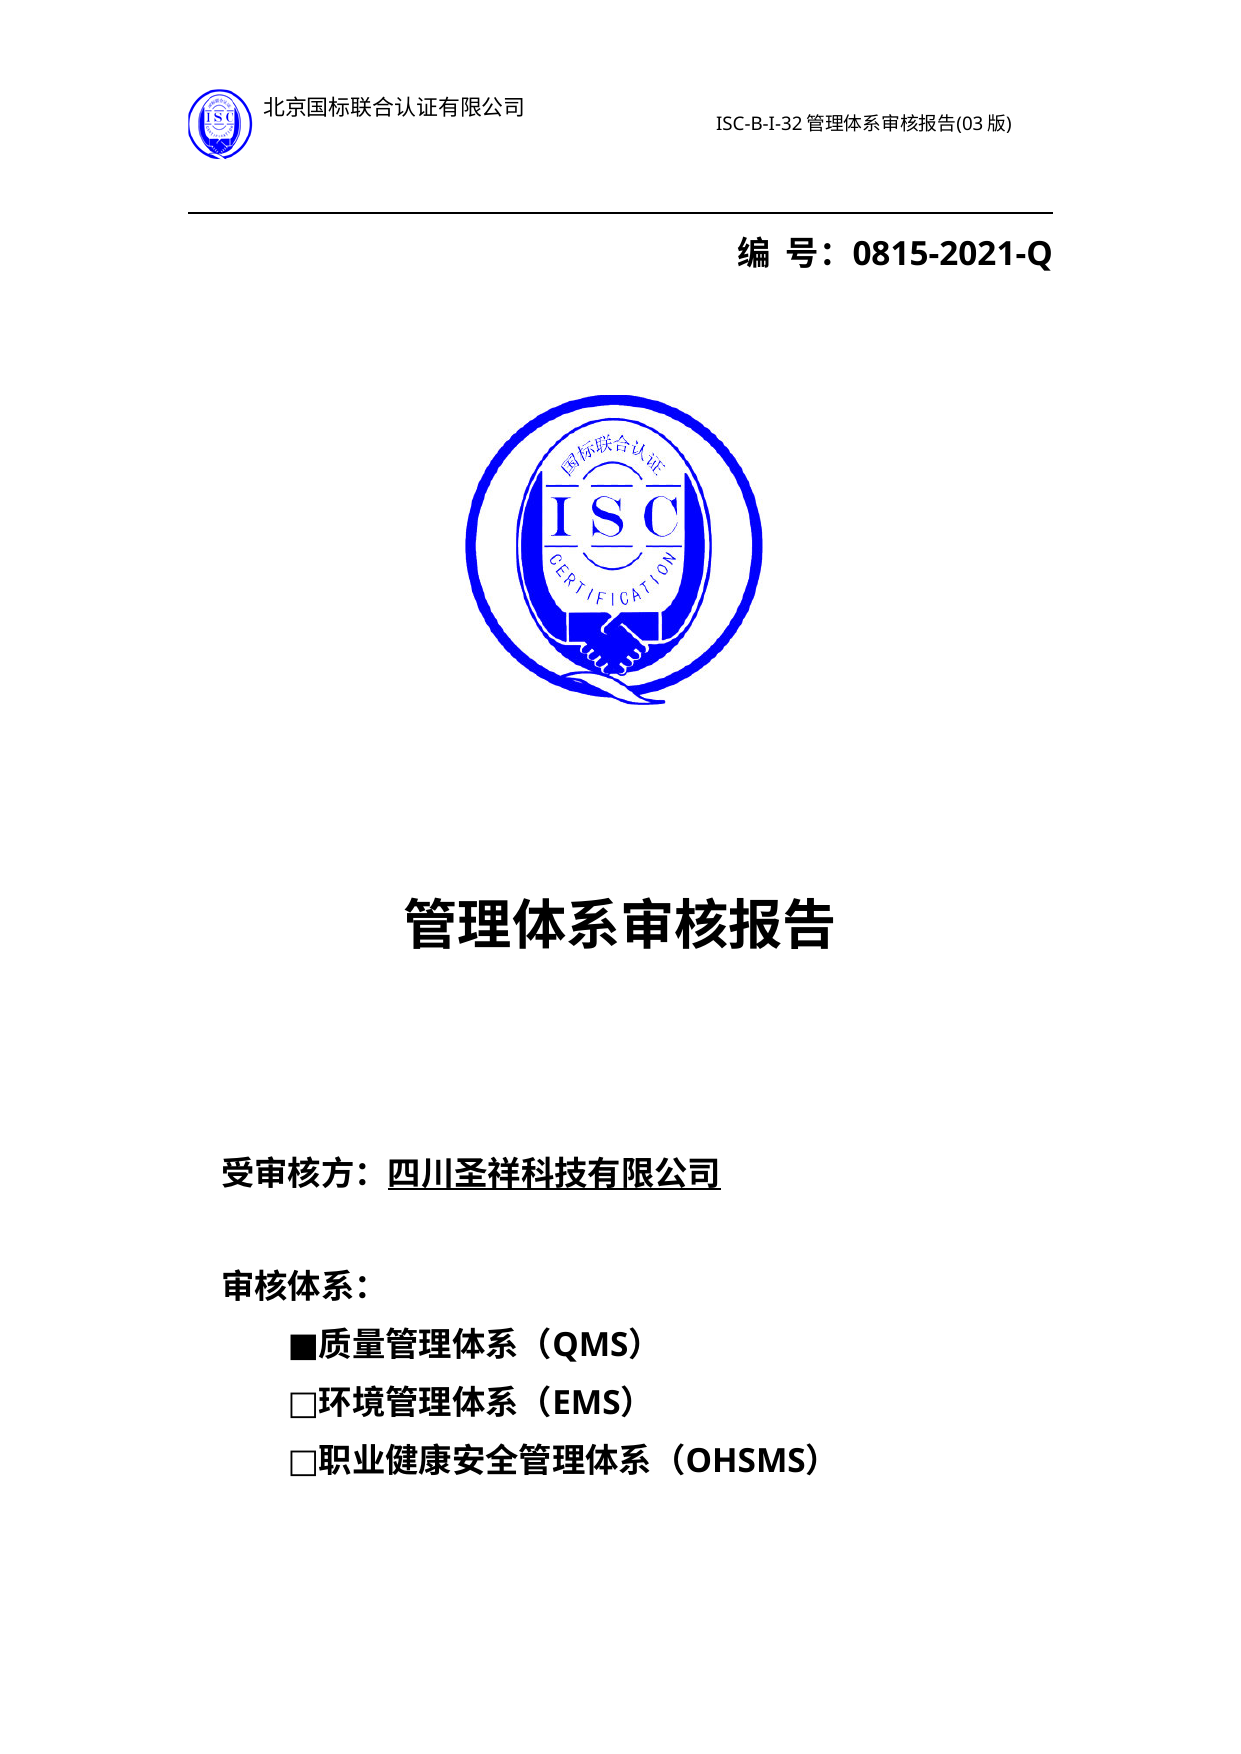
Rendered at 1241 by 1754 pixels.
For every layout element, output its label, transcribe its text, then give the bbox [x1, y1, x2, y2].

text 受审核方：四川圣祥科技有限公司 [187, 1147, 1053, 1195]
text 管理体系审核报告 [187, 881, 1053, 960]
text □环境管理体系（EMS） [187, 1376, 1053, 1424]
text □职业健康安全管理体系（OHSMS） [187, 1434, 1053, 1483]
picture [187, 89, 253, 158]
text ■质量管理体系（QMS） [187, 1318, 1053, 1366]
text 审核体系： [187, 1260, 1053, 1308]
text 编 号：0815-2021-Q [187, 226, 1053, 275]
picture [465, 395, 775, 705]
